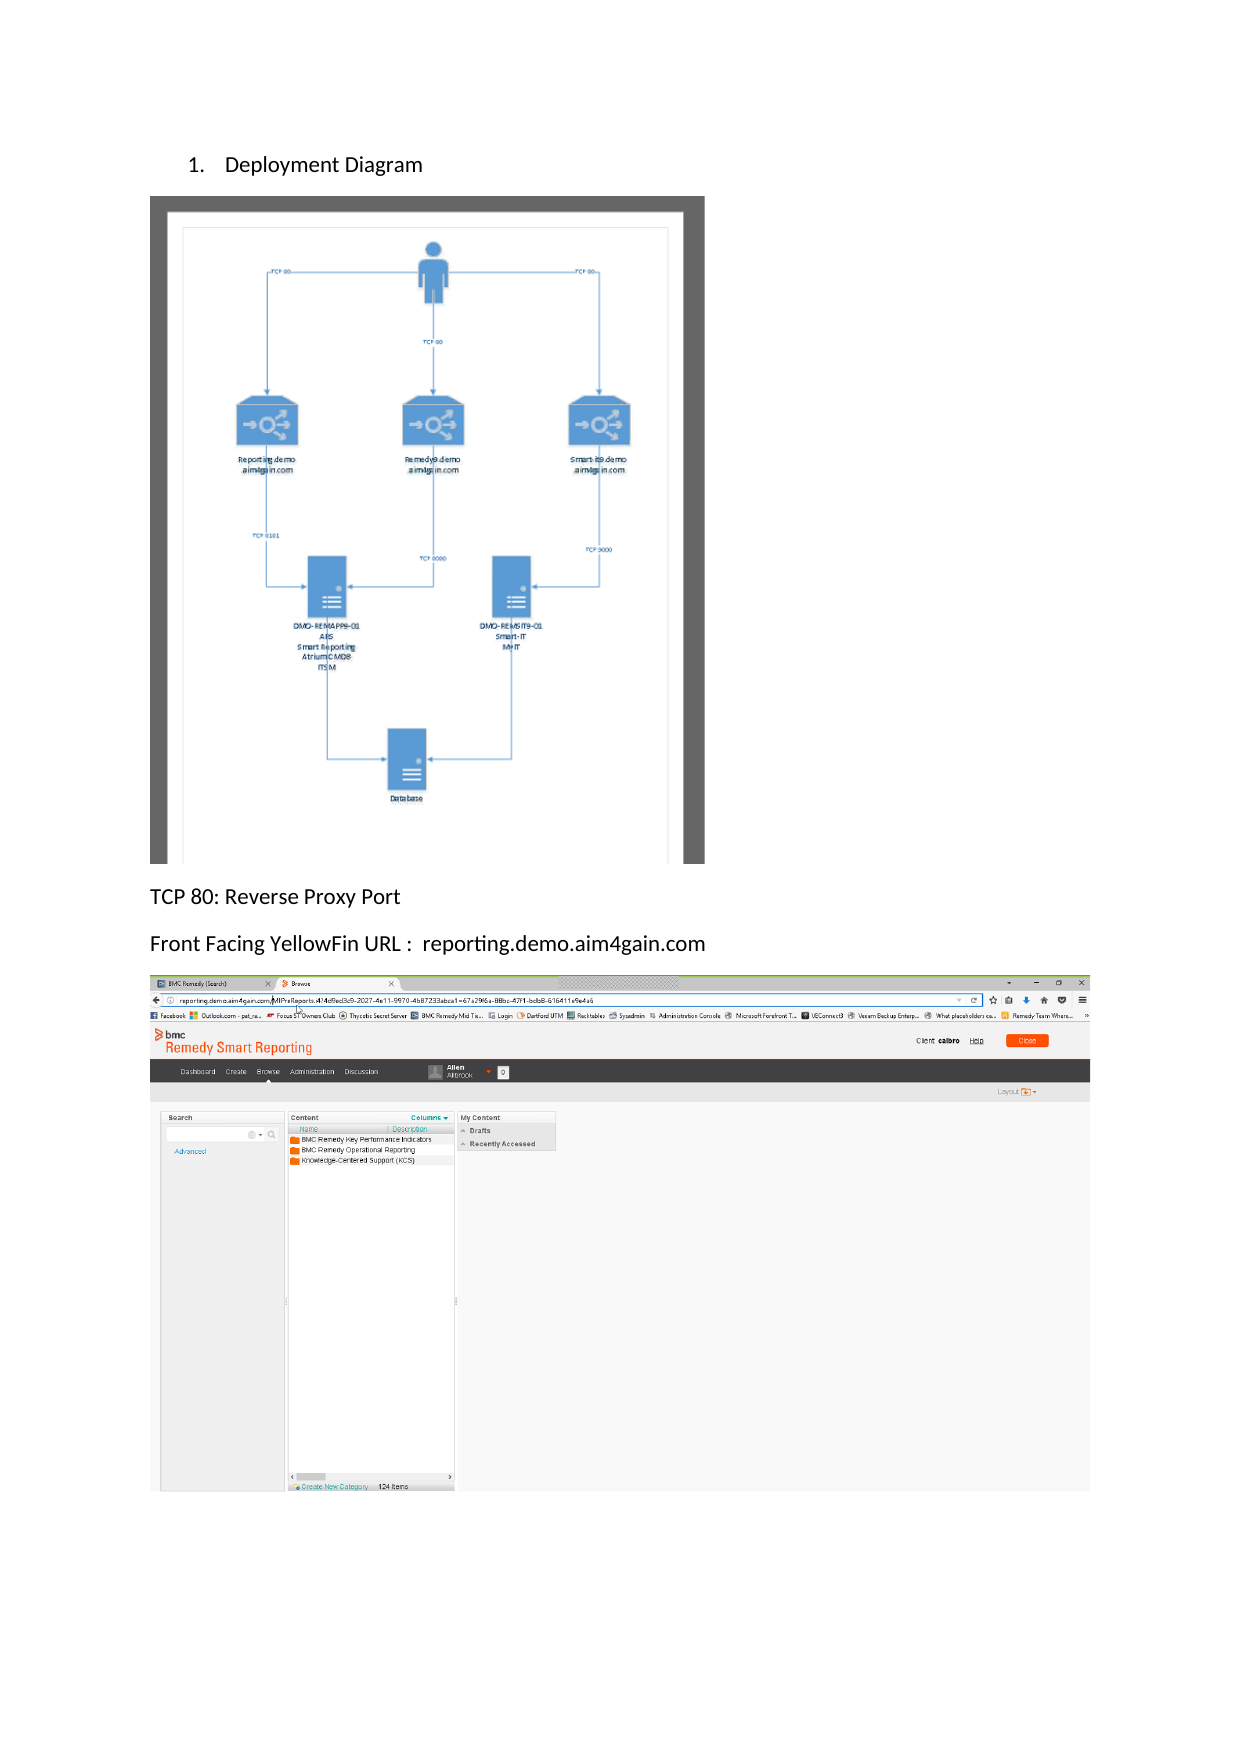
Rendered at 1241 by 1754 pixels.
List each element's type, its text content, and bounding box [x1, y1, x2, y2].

text TCP 80: Reverse Proxy Port [150, 882, 1090, 910]
list Deployment Diagram [187, 150, 1090, 178]
text Front Facing YellowFin URL : reporting.demo.aim4gain.com [150, 929, 1090, 957]
